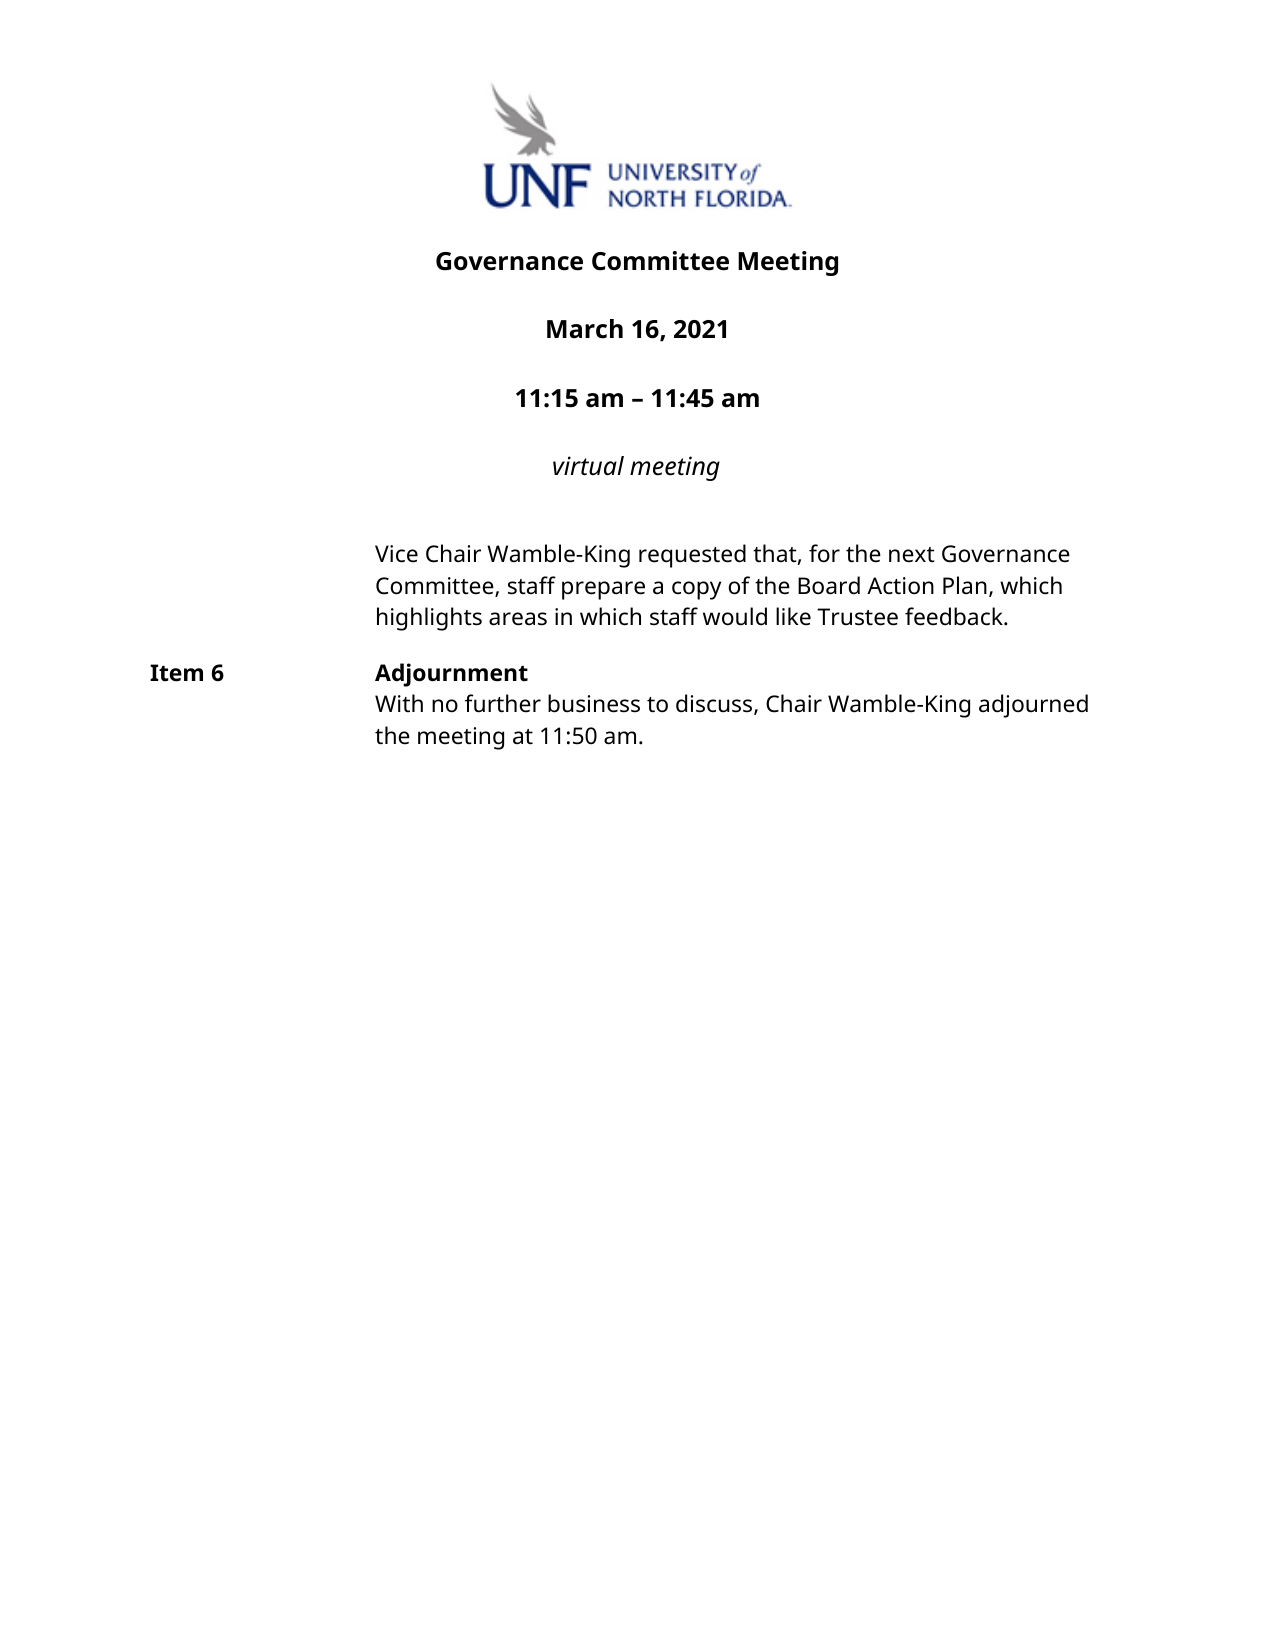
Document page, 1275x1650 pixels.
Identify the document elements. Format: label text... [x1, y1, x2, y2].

text Item 6 Adjournment [150, 657, 1125, 688]
text With no further business to discuss, Chair Wamble-King adjourned the meeting at 11:50 am. [150, 688, 1125, 751]
picture [468, 75, 807, 219]
list Vice Chair Wamble-King requested that, for the next Governance Committee, staff prepare a copy of the Board Action Plan, which highlights areas in which staff would like Trustee feedback. [375, 538, 1125, 632]
